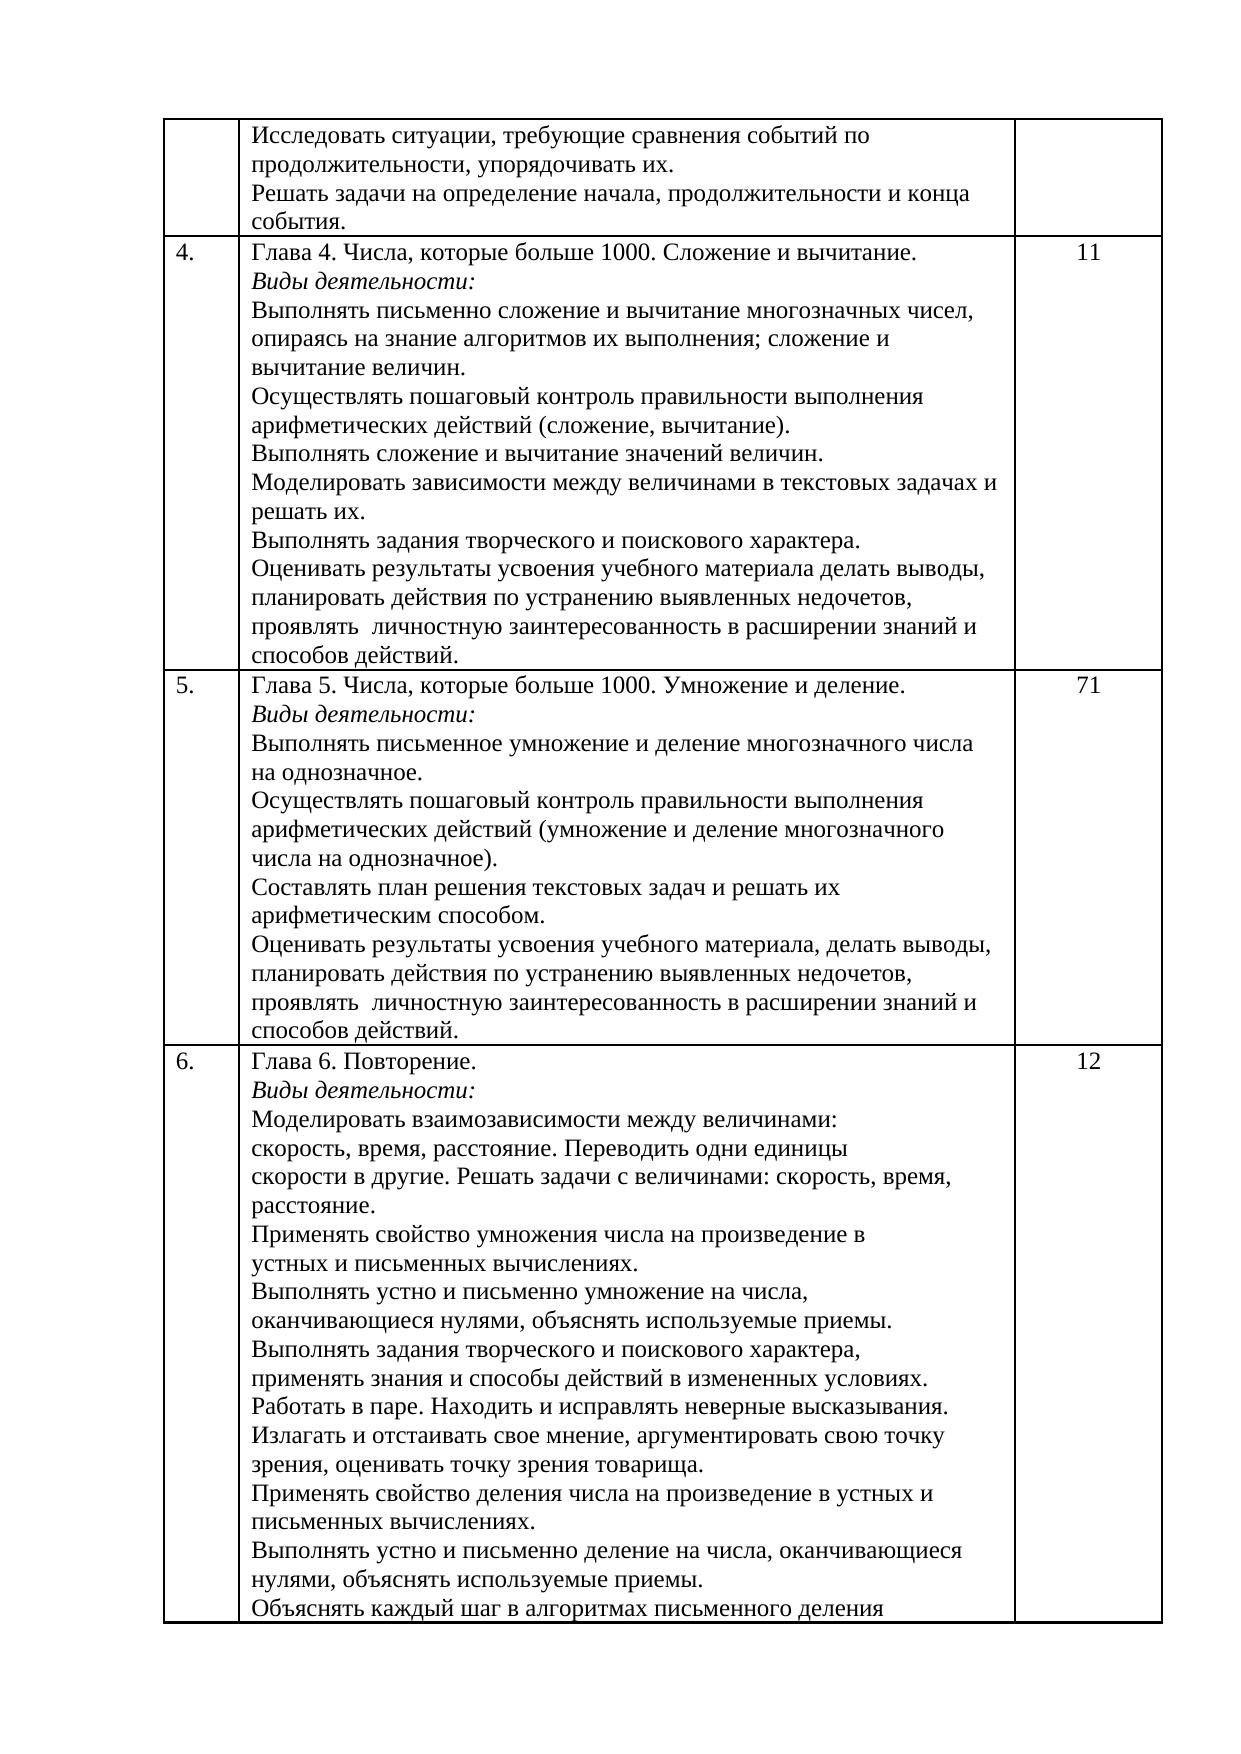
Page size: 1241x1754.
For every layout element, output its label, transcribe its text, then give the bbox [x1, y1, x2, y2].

table_cell 12 [1016, 1046, 1161, 1621]
table_cell 18 [1016, 120, 1161, 235]
table_cell 5. [165, 671, 238, 1044]
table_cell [240, 1046, 1014, 1621]
table_cell 71 [1016, 671, 1161, 1044]
table_cell 3. [165, 120, 238, 235]
table_cell 11 [1016, 237, 1161, 668]
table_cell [240, 120, 1014, 235]
table_cell 4. [165, 237, 238, 668]
table_cell Глава 4. Числа, которые больше 1000. Сложение и вычитание. Виды деятельности: Выполнять письменно сложение и вычитание многозначных чисел, опираясь на знание алгоритмов их выполнения; сложение и вычитание величин. Осуществлять пошаговый контроль правильности выполнения арифметических действий (сложение, вычитание). Выполнять сложение и вычитание значений величин. Моделировать зависимости между величинами в текстовых задачах и решать их. Выполнять задания творческого и поискового характера. Оценивать результаты усвоения учебного материала делать выводы, планировать действия по устранению выявленных недочетов, проявлять личностную заинтересованность в расширении знаний и способов действий. [240, 237, 1014, 668]
table_cell Глава 5. Числа, которые больше 1000. Умножение и деление. Виды деятельности: Выполнять письменное умножение и деление многозначного числа на однозначное. Осуществлять пошаговый контроль правильности выполнения арифметических действий (умножение и деление многозначного числа на однозначное). Составлять план решения текстовых задач и решать их арифметическим способом. Оценивать результаты усвоения учебного материала, делать выводы, планировать действия по устранению выявленных недочетов, проявлять личностную заинтересованность в расширении знаний и способов действий. [240, 671, 1014, 1044]
table_cell 6. [165, 1046, 238, 1621]
